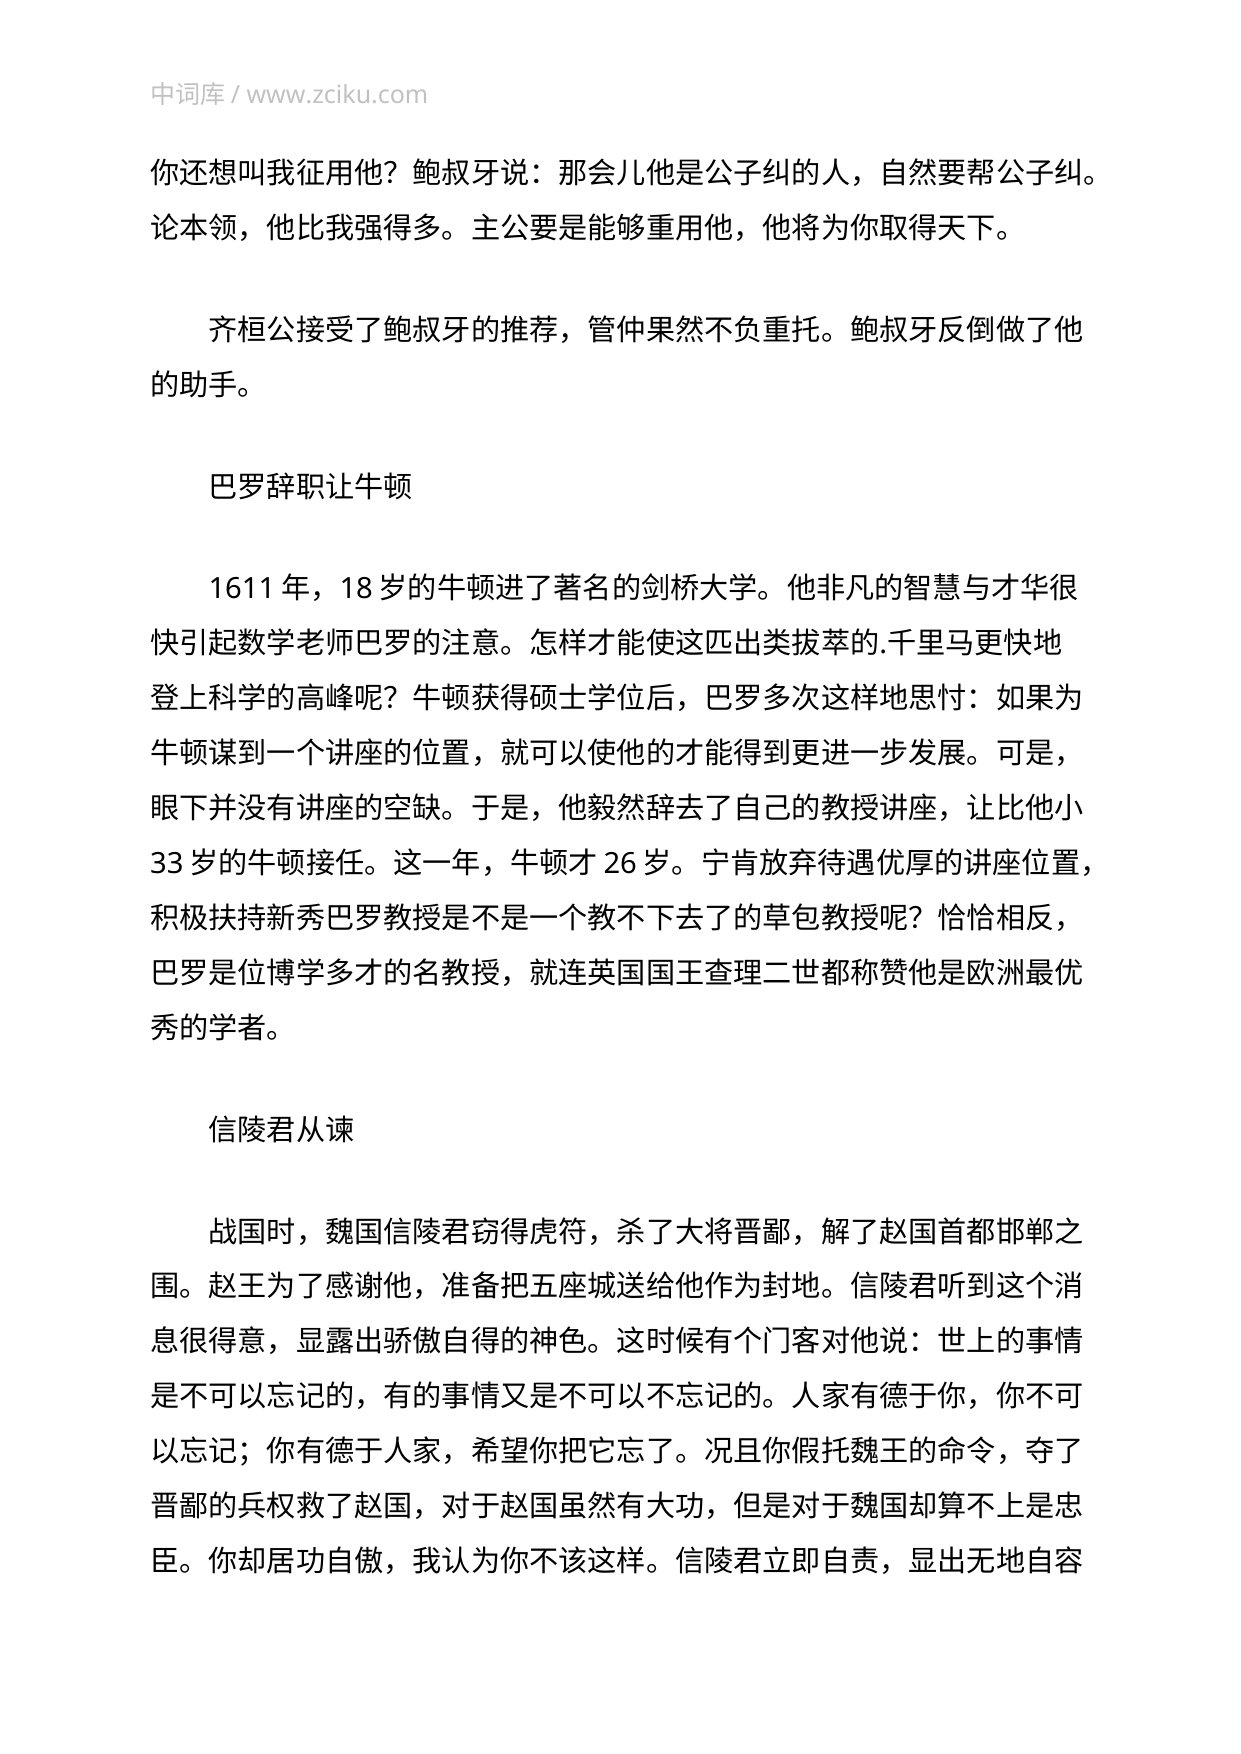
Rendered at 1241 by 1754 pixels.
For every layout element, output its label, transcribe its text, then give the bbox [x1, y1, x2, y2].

text 1611年，18岁的牛顿进了著名的剑桥大学。他非凡的智慧与才华很快引起数学老师巴罗的注意。怎样才能使这匹出类拔萃的.千里马更快地登上科学的高峰呢？牛顿获得硕士学位后，巴罗多次这样地思忖：如果为牛顿谋到一个讲座的位置，就可以使他的才能得到更进一步发展。可是，眼下并没有讲座的空缺。于是，他毅然辞去了自己的教授讲座，让比他小33岁的牛顿接任。这一年，牛顿才26岁。宁肯放弃待遇优厚的讲座位置，积极扶持新秀巴罗教授是不是一个教不下去了的草包教授呢？恰恰相反，巴罗是位博学多才的名教授，就连英国国王查理二世都称赞他是欧洲最优秀的学者。 [150, 565, 1090, 1047]
text 巴罗辞职让牛顿 [150, 463, 1090, 506]
text 信陵君从谏 [150, 1106, 1090, 1149]
text 齐桓公接受了鲍叔牙的推荐，管仲果然不负重托。鲍叔牙反倒做了他的助手。 [150, 307, 1090, 404]
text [150, 150, 1090, 247]
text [150, 1208, 1090, 1580]
